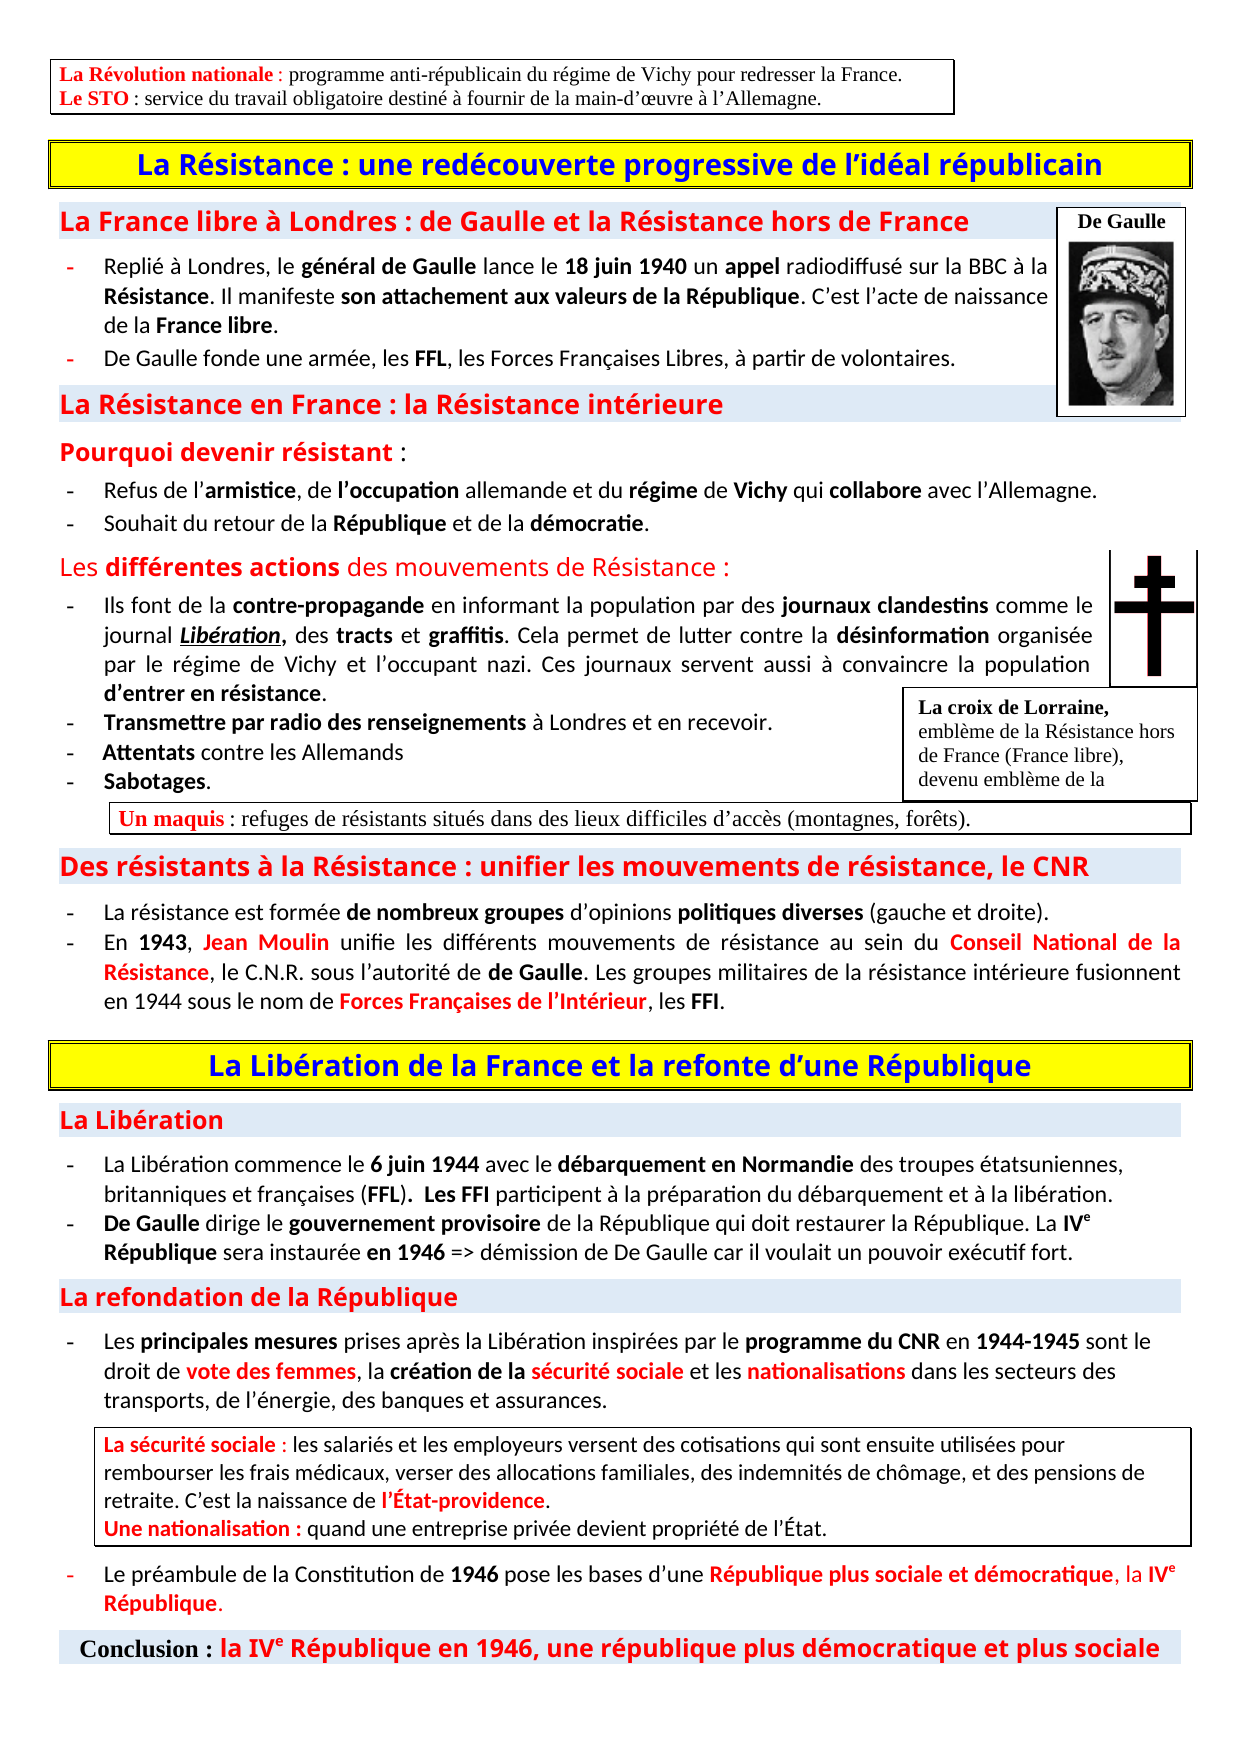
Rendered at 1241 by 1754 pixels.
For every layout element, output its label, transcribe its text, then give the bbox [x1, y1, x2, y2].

text Une nationalisation : quand une entreprise privée devient propriété de l’État. [95, 1511, 1190, 1545]
picture [1066, 239, 1177, 409]
list Attentats contre les Allemands [66, 737, 902, 766]
list Refus de l’armistice, de l’occupation allemande et du régime de Vichy qui collabore avec l’Allemagne. [66, 475, 1181, 504]
text La Résistance en France : la Résistance intérieure [59, 385, 1181, 422]
list Le STO : service du travail obligatoire destiné à fournir de la main-d’œuvre à l’Allemagne. [51, 83, 953, 113]
list La Révolution nationale : programme anti-républicain du régime de Vichy pour redresser la France. [51, 60, 953, 83]
text Conclusion : la IVe République en 1946, une république plus démocratique et plus sociale [59, 1630, 1181, 1664]
text La Résistance : une redécouverte progressive de l’idéal républicain [51, 143, 1189, 186]
list Replié à Londres, le général de Gaulle lance le 18 juin 1940 un appel radiodiffusé sur la BBC à la Résistance. Il manifeste son attachement aux valeurs de la République. C’est l’acte de naissance de la France libre. [66, 251, 1048, 339]
list De Gaulle fonde une armée, les FFL, les Forces Françaises Libres, à partir de volontaires. [66, 343, 1056, 373]
list En 1943, Jean Moulin unifie les différents mouvements de résistance au sein du Conseil National de la Résistance, le C.N.R. sous l’autorité de de Gaulle. Les groupes militaires de la résistance intérieure fusionnent en 1944 sous le nom de Forces Françaises de l’Intérieur, les FFI. [66, 926, 1181, 1015]
text La France libre à Londres : de Gaulle et la Résistance hors de France [59, 202, 1181, 239]
list Un maquis : refuges de résistants situés dans des lieux difficiles d’accès (montagnes, forêts). [110, 803, 1190, 833]
picture [1110, 550, 1197, 683]
list La Libération commence le 6 juin 1944 avec le débarquement en Normandie des troupes étatsuniennes, britanniques et françaises (FFL). Les FFI participent à la préparation du débarquement et à la libération. [66, 1149, 1181, 1208]
list Transmettre par radio des renseignements à Londres et en recevoir. [66, 707, 902, 737]
text Des résistants à la Résistance : unifier les mouvements de résistance, le CNR [59, 848, 1181, 884]
list Souhait du retour de la République et de la démocratie. [66, 508, 1181, 538]
list Les principales mesures prises après la Libération inspirées par le programme du CNR en 1944-1945 sont le droit de vote des femmes, la création de la sécurité sociale et les nationalisations dans les secteurs des transports, de l’énergie, des banques et assurances. [66, 1326, 1181, 1415]
text Les différentes actions des mouvements de Résistance : [59, 550, 1109, 584]
text La sécurité sociale : les salariés et les employeurs versent des cotisations qui sont ensuite utilisées pour rembourser les frais médicaux, verser des allocations familiales, des indemnités de chômage, et des pensions de retraite. C’est la naissance de l’État-providence. [95, 1428, 1190, 1511]
text La Libération de la France et la refonte d’une République [51, 1044, 1189, 1087]
list Ils font de la contre-propagande en informant la population par des journaux clandestins comme le journal Libération, des tracts et graffitis. Cela permet de lutter contre la désinformation organisée par le régime de Vichy et l’occupant nazi. Ces journaux servent aussi à convaincre la population d’entrer en résistance. [66, 590, 1093, 707]
list De Gaulle dirige le gouvernement provisoire de la République qui doit restaurer la République. La IVe République sera instaurée en 1946 => démission de De Gaulle car il voulait un pouvoir exécutif fort. [66, 1208, 1181, 1267]
list La résistance est formée de nombreux groupes d’opinions politiques diverses (gauche et droite). [66, 897, 1181, 926]
list Sabotages. [66, 766, 902, 795]
list Le préambule de la Constitution de 1946 pose les bases d’une République plus sociale et démocratique, la IVe République. [66, 1559, 1181, 1618]
text La Libération [59, 1103, 1181, 1137]
text La refondation de la République [59, 1279, 1181, 1313]
text Pourquoi devenir résistant : [59, 434, 1181, 469]
